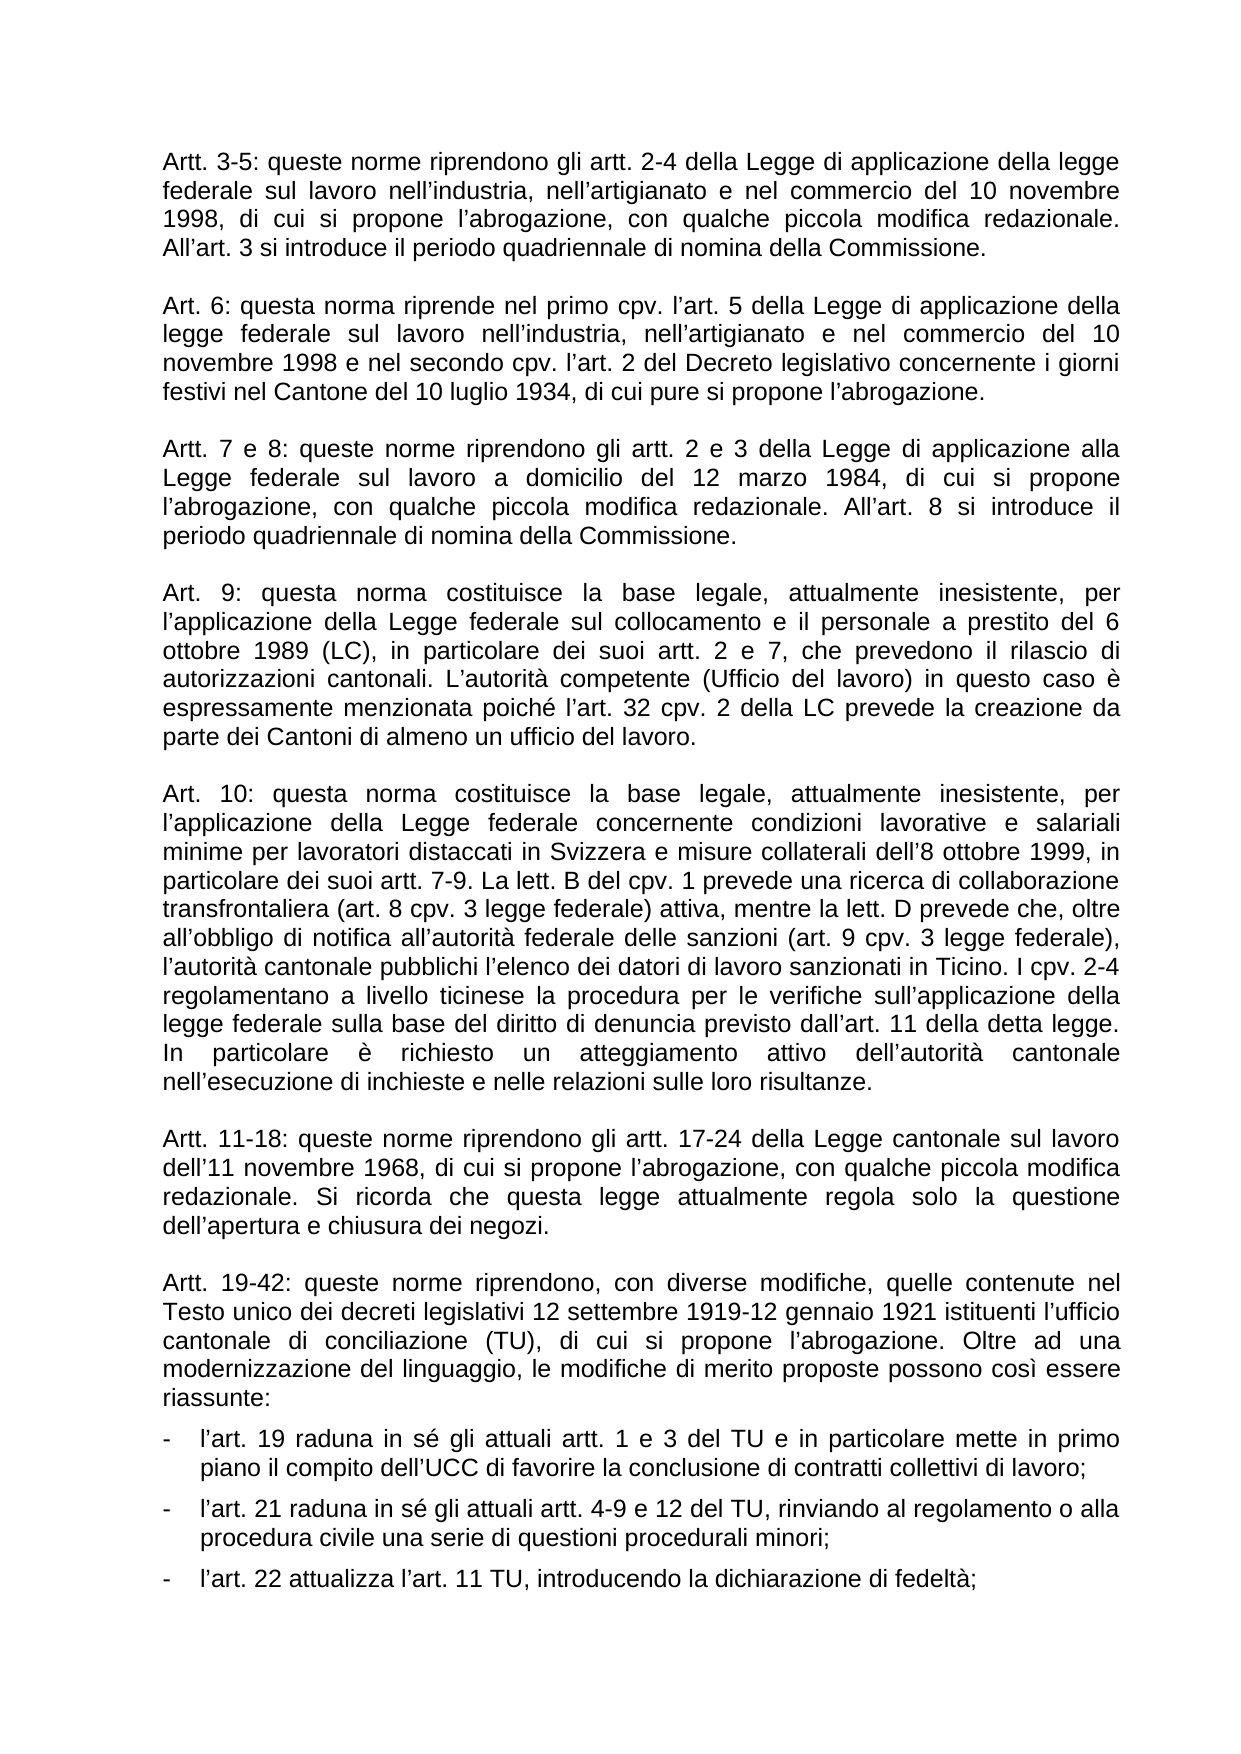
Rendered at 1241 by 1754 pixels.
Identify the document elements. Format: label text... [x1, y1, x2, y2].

text Artt. 11-18: queste norme riprendono gli artt. 17-24 della Legge cantonale sul lavoro dell’11 novembre 1968, di cui si propone l’abrogazione, con qualche piccola modifica redazionale. Si ricorda che questa legge attualmente regola solo la questione dell’apertura e chiusura dei negozi. [162, 1124, 1122, 1239]
text Art. 10: questa norma costituisce la base legale, attualmente inesistente, per l’applicazione della Legge federale concernente condizioni lavorative e salariali minime per lavoratori distaccati in Svizzera e misure collaterali dell’8 ottobre 1999, in particolare dei suoi artt. 7-9. La lett. B del cpv. 1 prevede una ricerca di collaborazione transfrontaliera (art. 8 cpv. 3 legge federale) attiva, mentre la lett. D prevede che, oltre all’obbligo di notifica all’autorità federale delle sanzioni (art. 9 cpv. 3 legge federale), l’autorità cantonale pubblichi l’elenco dei datori di lavoro sanzionati in Ticino. I cpv. 2-4 regolamentano a livello ticinese la procedura per le verifiche sull’applicazione della legge federale sulla base del diritto di denuncia previsto dall’art. 11 della detta legge. In particolare è richiesto un atteggiamento attivo dell’autorità cantonale nell’esecuzione di inchieste e nelle relazioni sulle loro risultanze. [162, 779, 1122, 1096]
list l’art. 22 attualizza l’art. 11 TU, introducendo la dichiarazione di fedeltà; [162, 1564, 1122, 1593]
text Art. 6: questa norma riprende nel primo cpv. l’art. 5 della Legge di applicazione della legge federale sul lavoro nell’industria, nell’artigianato e nel commercio del 10 novembre 1998 e nel secondo cpv. l’art. 2 del Decreto legislativo concernente i giorni festivi nel Cantone del 10 luglio 1934, di cui pure si propone l’abrogazione. [162, 291, 1122, 406]
list l’art. 19 raduna in sé gli attuali artt. 1 e 3 del TU e in particolare mette in primo piano il compito dell’UCC di favorire la conclusione di contratti collettivi di lavoro; [162, 1424, 1122, 1482]
text Artt. 19-42: queste norme riprendono, con diverse modifiche, quelle contenute nel Testo unico dei decreti legislativi 12 settembre 1919-12 gennaio 1921 istituenti l’ufficio cantonale di conciliazione (TU), di cui si propone l’abrogazione. Oltre ad una modernizzazione del linguaggio, le modifiche di merito proposte possono così essere riassunte: [162, 1268, 1122, 1412]
text Artt. 3-5: queste norme riprendono gli artt. 2-4 della Legge di applicazione della legge federale sul lavoro nell’industria, nell’artigianato e nel commercio del 10 novembre 1998, di cui si propone l’abrogazione, con qualche piccola modifica redazionale. All’art. 3 si introduce il periodo quadriennale di nomina della Commissione. [162, 147, 1122, 262]
list l’art. 21 raduna in sé gli attuali artt. 4-9 e 12 del TU, rinviando al regolamento o alla procedura civile una serie di questioni procedurali minori; [162, 1494, 1122, 1552]
text Artt. 7 e 8: queste norme riprendono gli artt. 2 e 3 della Legge di applicazione alla Legge federale sul lavoro a domicilio del 12 marzo 1984, di cui si propone l’abrogazione, con qualche piccola modifica redazionale. All’art. 8 si introduce il periodo quadriennale di nomina della Commissione. [162, 434, 1122, 549]
text Art. 9: questa norma costituisce la base legale, attualmente inesistente, per l’applicazione della Legge federale sul collocamento e il personale a prestito del 6 ottobre 1989 (LC), in particolare dei suoi artt. 2 e 7, che prevedono il rilascio di autorizzazioni cantonali. L’autorità competente (Ufficio del lavoro) in questo caso è espressamente menzionata poiché l’art. 32 cpv. 2 della LC prevede la creazione da parte dei Cantoni di almeno un ufficio del lavoro. [162, 578, 1122, 751]
